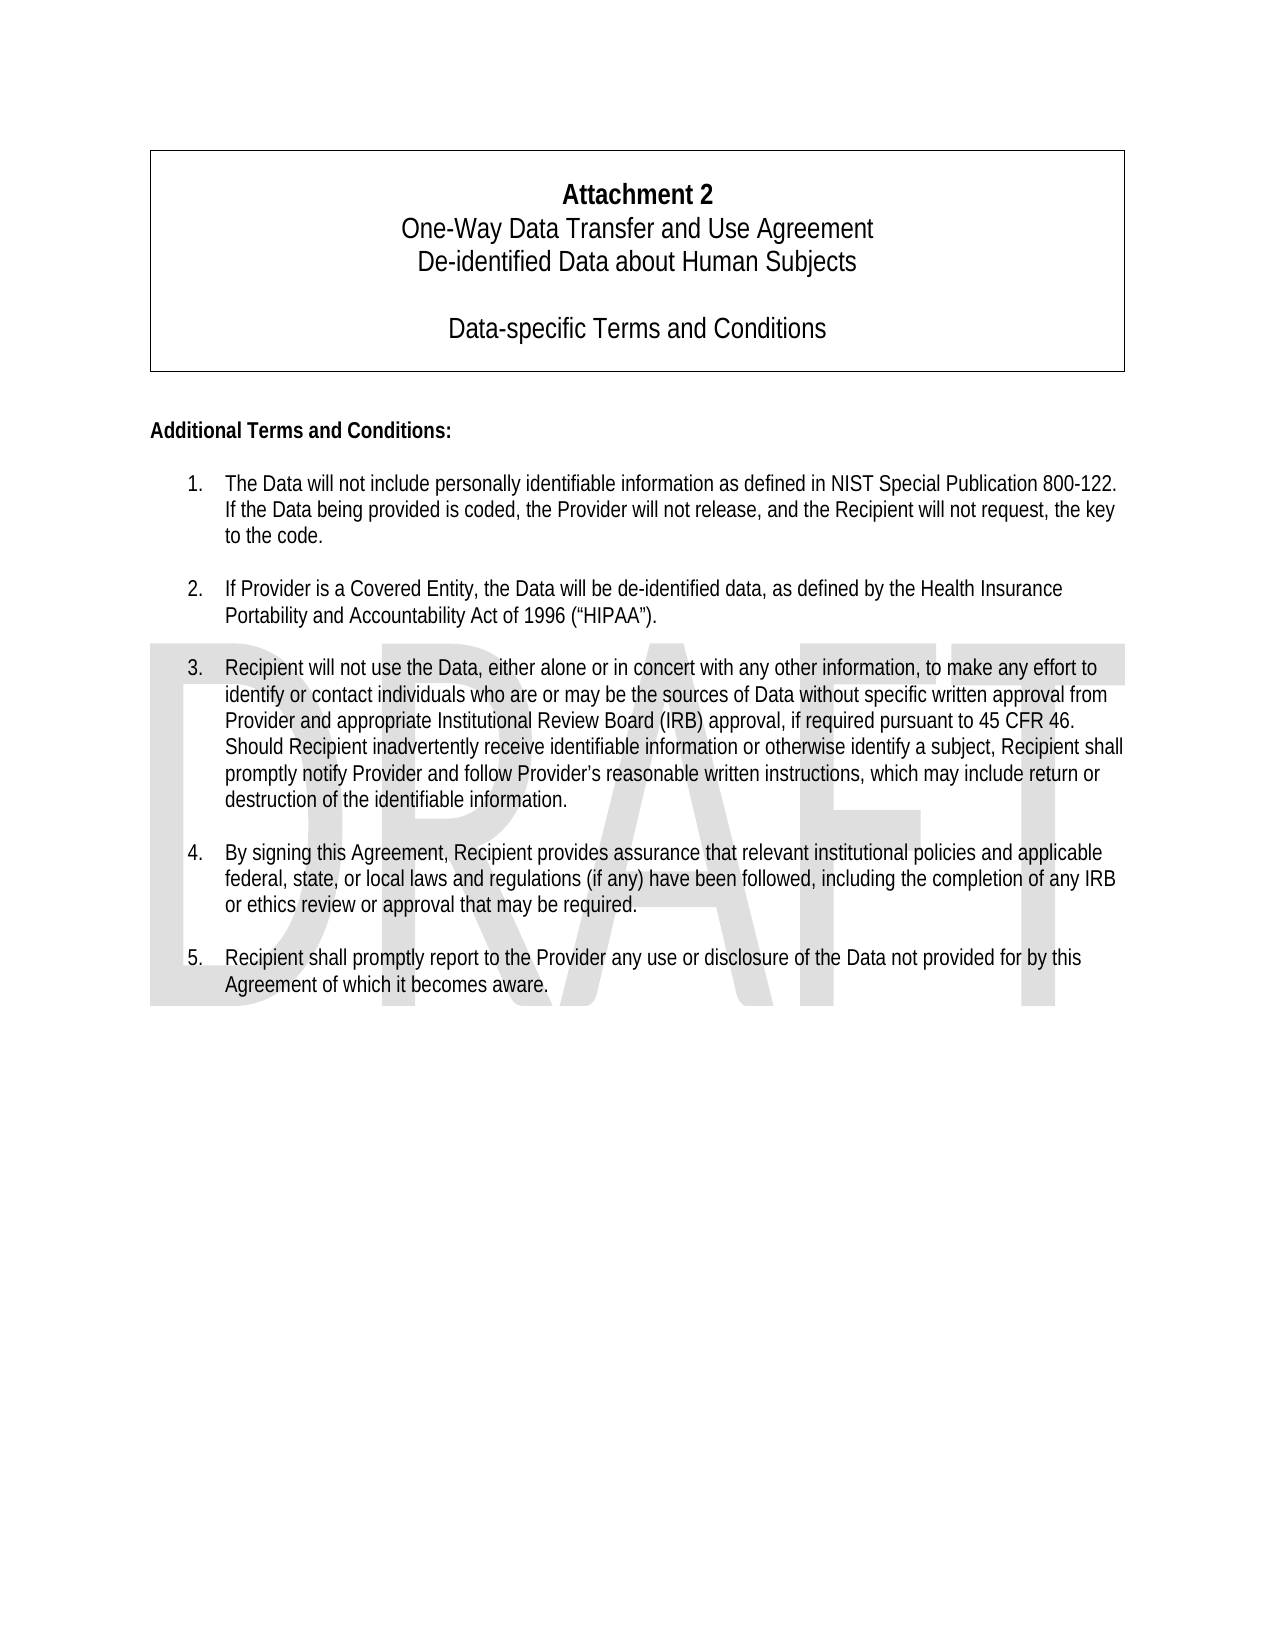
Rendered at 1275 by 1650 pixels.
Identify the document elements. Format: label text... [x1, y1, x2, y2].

list The Data will not include personally identifiable information as defined in NIST Special Publication 800-122. If the Data being provided is coded, the Provider will not release, and the Recipient will not request, the key to the code. [187, 470, 1125, 549]
list If Provider is a Covered Entity, the Data will be de-identified data, as defined by the Health Insurance Portability and Accountability Act of 1996 (“HIPAA”). [187, 575, 1125, 628]
list Recipient will not use the Data, either alone or in concert with any other information, to make any effort to identify or contact individuals who are or may be the sources of Data without specific written approval from Provider and appropriate Institutional Review Board (IRB) approval, if required pursuant to 45 CFR 46. Should Recipient inadvertently receive identifiable information or otherwise identify a subject, Recipient shall promptly notify Provider and follow Provider’s reasonable written instructions, which may include return or destruction of the identifiable information. [187, 654, 1125, 812]
list By signing this Agreement, Recipient provides assurance that relevant institutional policies and applicable federal, state, or local laws and regulations (if any) have been followed, including the completion of any IRB or ethics review or approval that may be required. [187, 839, 1125, 918]
list Recipient shall promptly report to the Provider any use or disclosure of the Data not provided for by this Agreement of which it becomes aware. [187, 944, 1125, 997]
table_header Attachment 2 One-Way Data Transfer and Use Agreement De-identified Data about Human Subjects Data-specific Terms and Conditions [151, 151, 1124, 371]
text Additional Terms and Conditions: [150, 417, 1125, 443]
